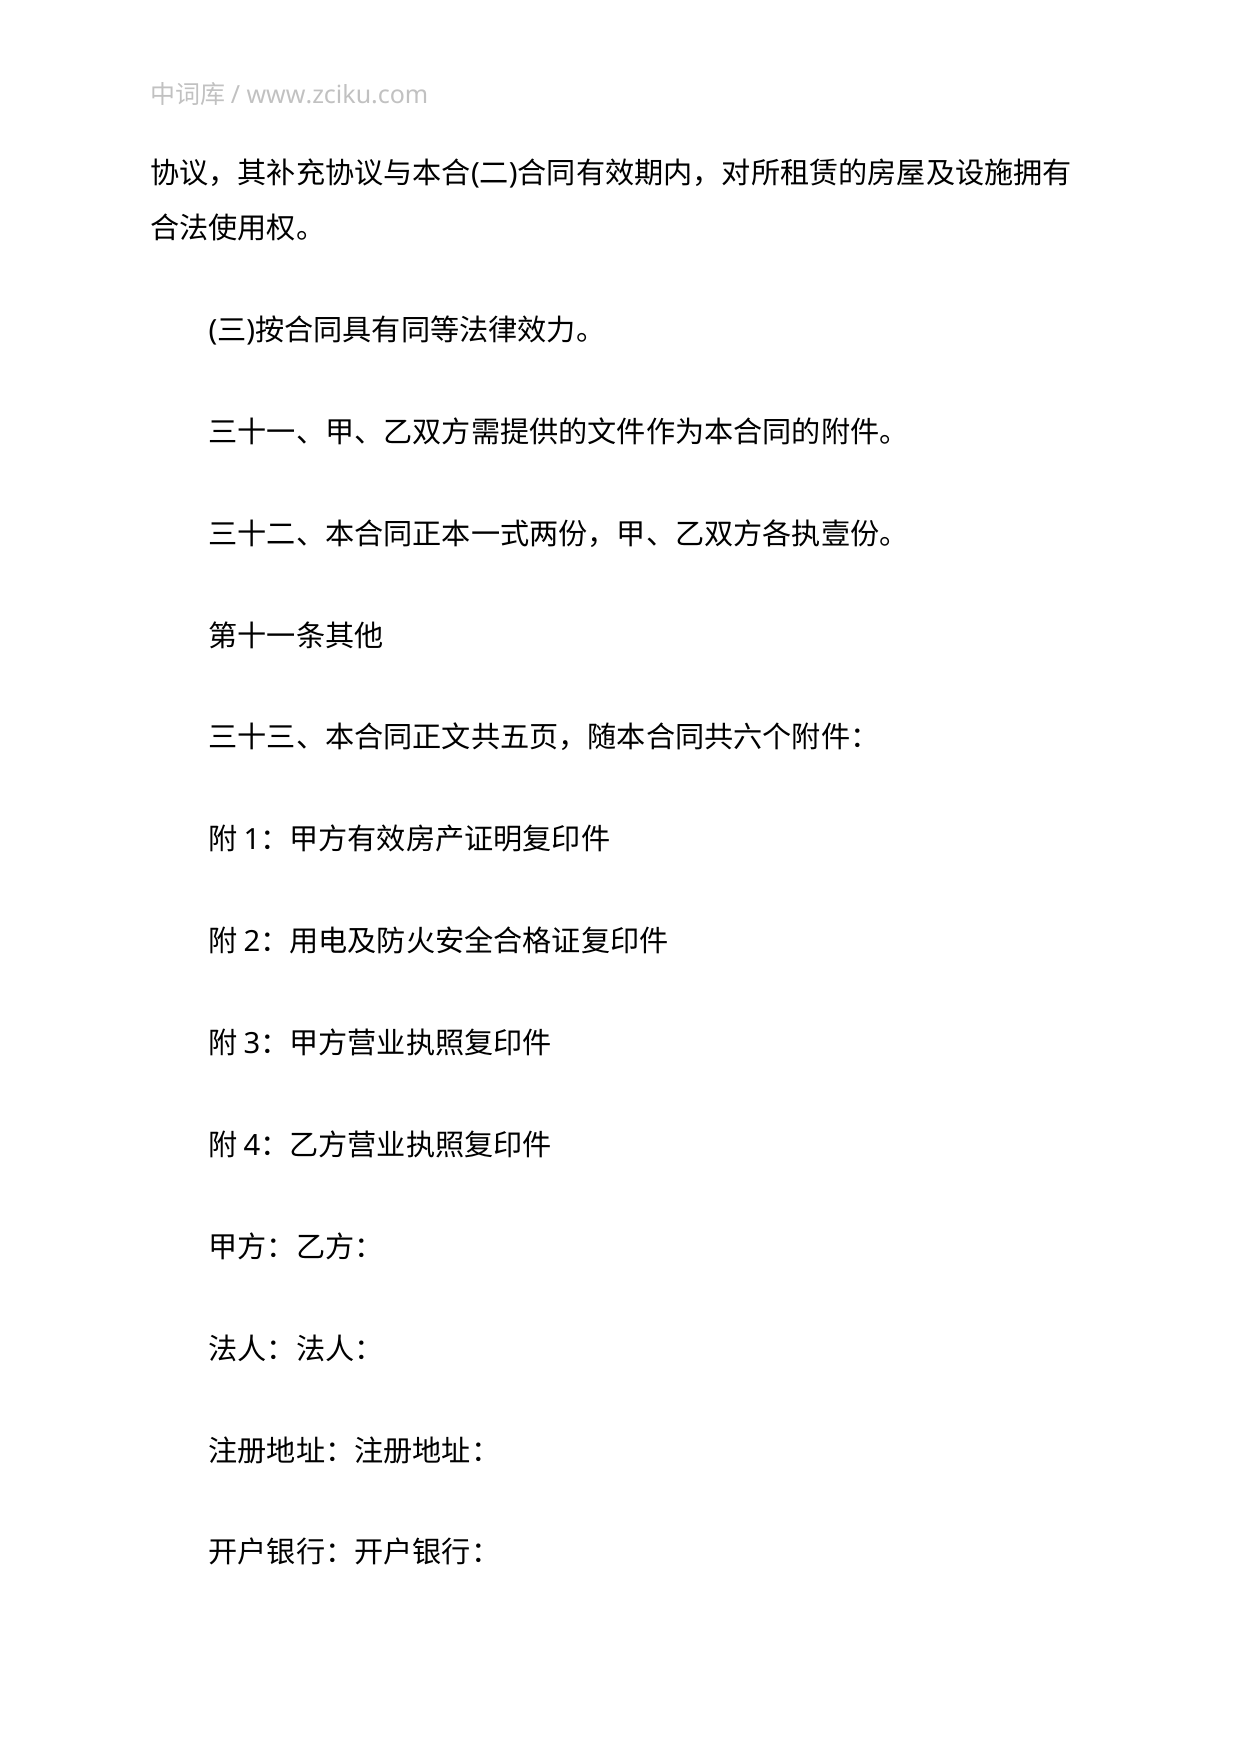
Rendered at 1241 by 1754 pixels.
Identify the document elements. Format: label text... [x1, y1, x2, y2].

text 开户银行：开户银行： [150, 1529, 1090, 1571]
text 第十一条其他 [150, 612, 1090, 654]
text (三)按合同具有同等法律效力。 [150, 307, 1090, 349]
text 三十一、甲、乙双方需提供的文件作为本合同的附件。 [150, 409, 1090, 451]
text 附4：乙方营业执照复印件 [150, 1122, 1090, 1164]
text 注册地址：注册地址： [150, 1427, 1090, 1469]
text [150, 150, 1090, 247]
text 法人：法人： [150, 1326, 1090, 1368]
text 三十二、本合同正本一式两份，甲、乙双方各执壹份。 [150, 511, 1090, 553]
text 附3：甲方营业执照复印件 [150, 1020, 1090, 1062]
text 附1：甲方有效房产证明复印件 [150, 816, 1090, 858]
text 附2：用电及防火安全合格证复印件 [150, 918, 1090, 960]
text 甲方：乙方： [150, 1224, 1090, 1266]
text 三十三、本合同正文共五页，随本合同共六个附件： [150, 714, 1090, 756]
